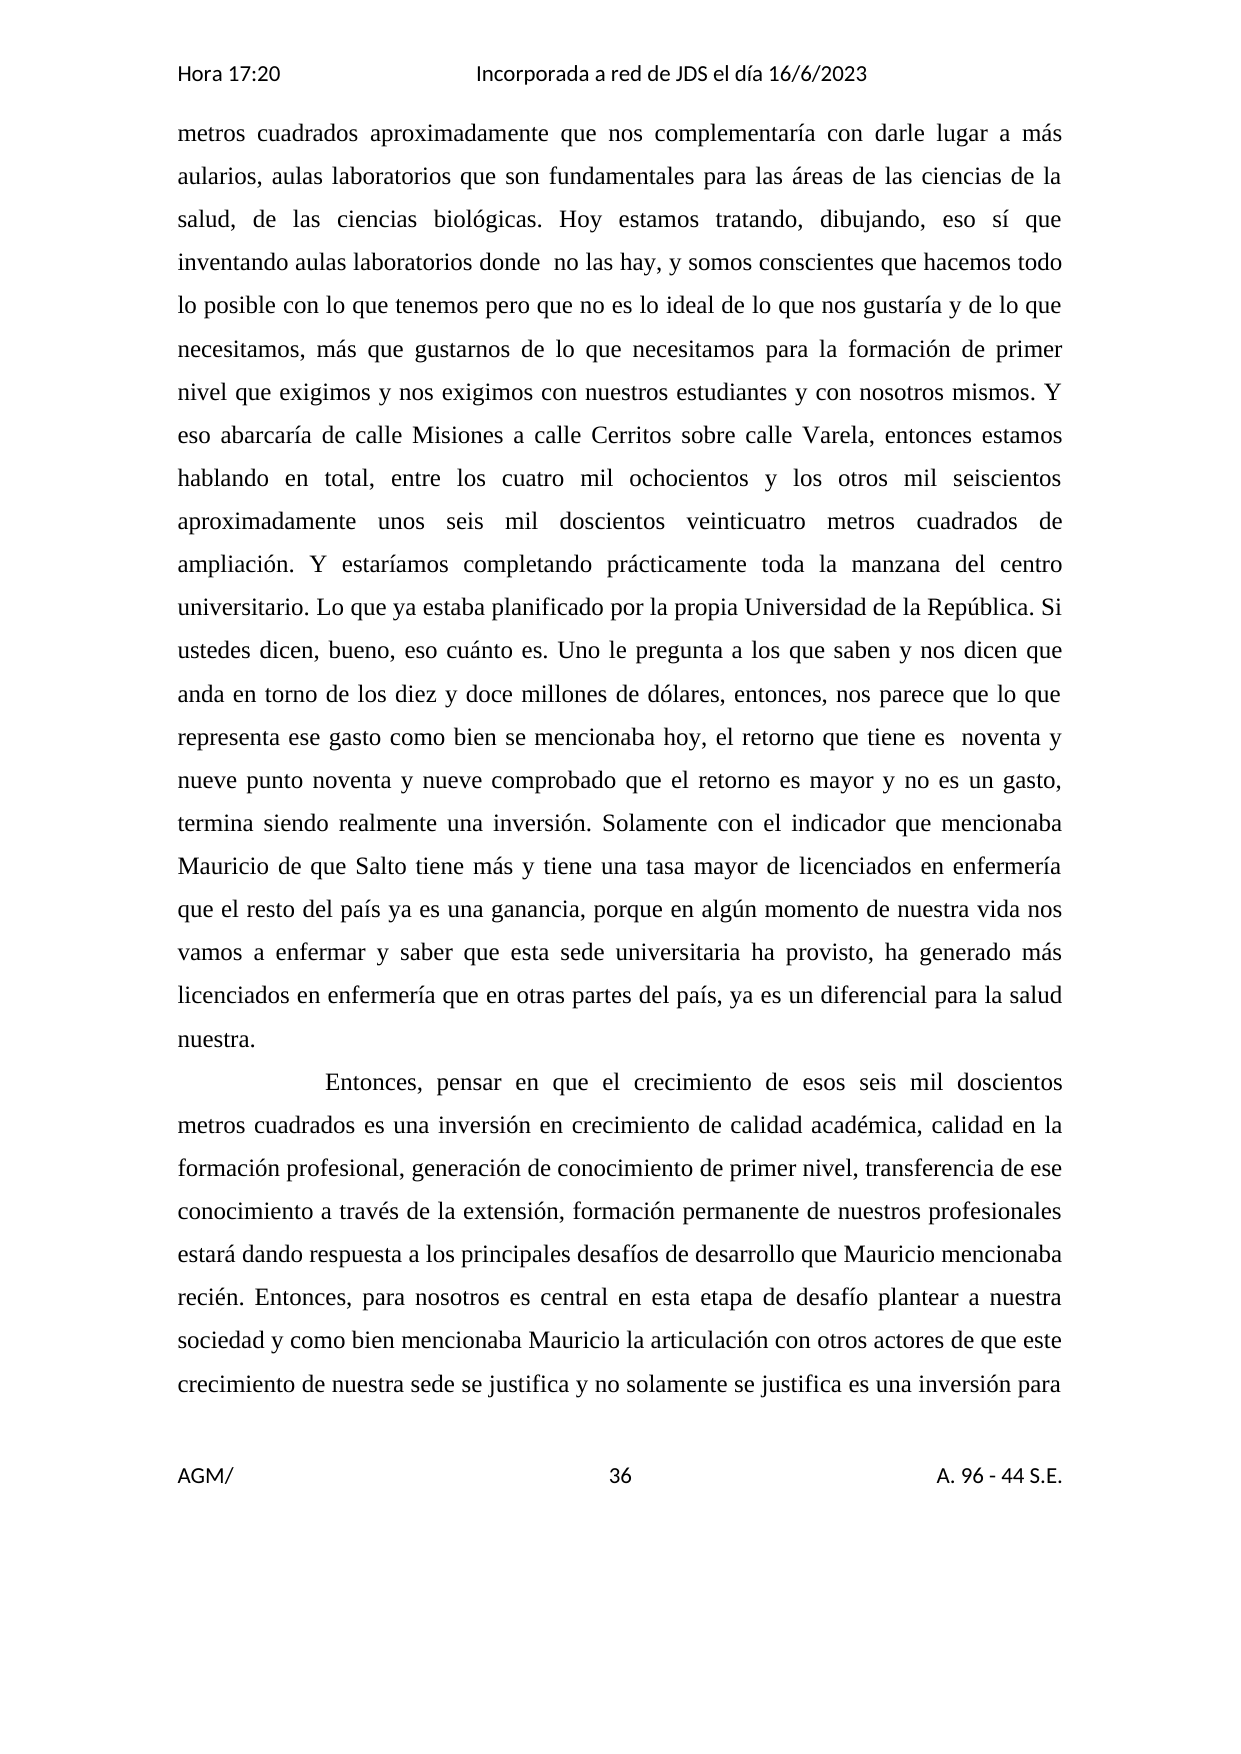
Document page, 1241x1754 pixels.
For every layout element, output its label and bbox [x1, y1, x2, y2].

text [177, 118, 1063, 1052]
text [177, 1067, 1063, 1397]
